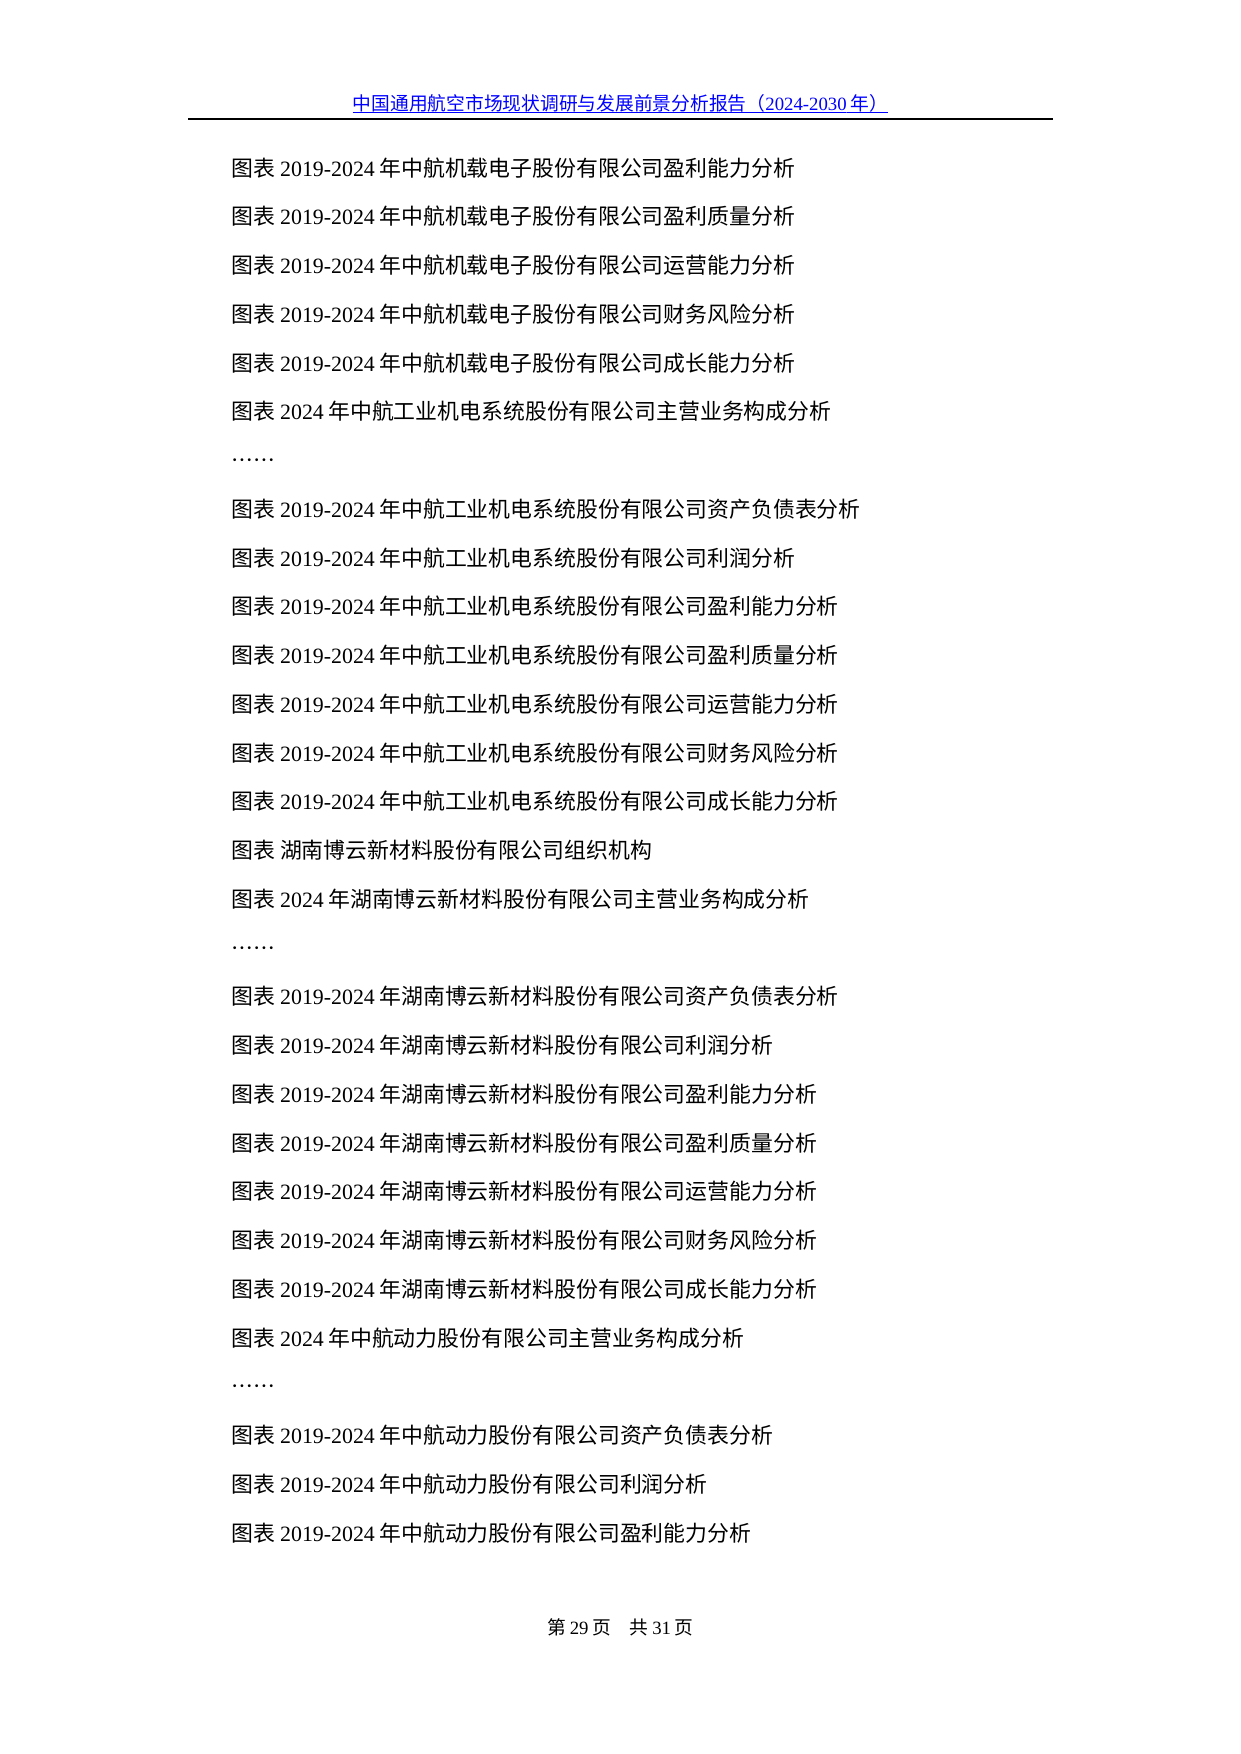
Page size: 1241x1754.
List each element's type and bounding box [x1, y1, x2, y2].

text [187, 150, 1053, 1548]
